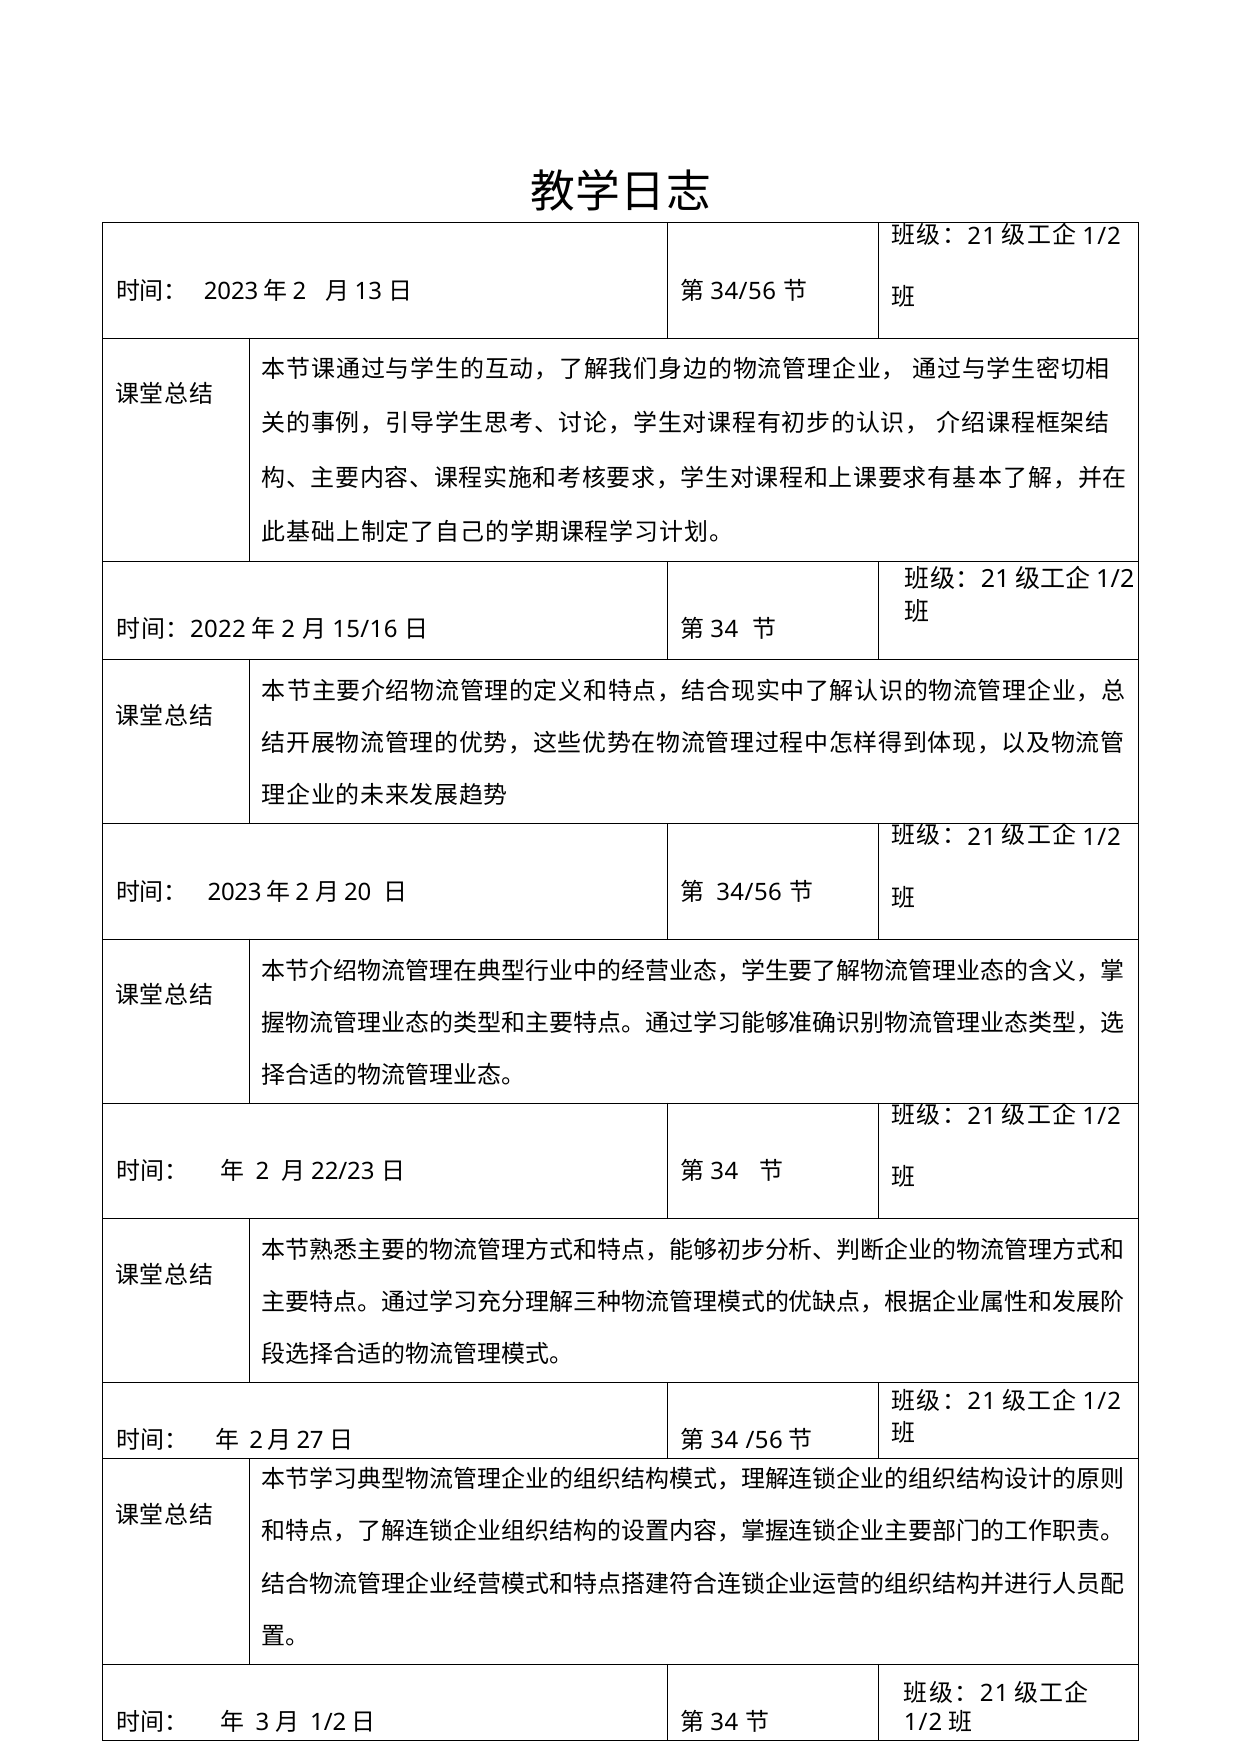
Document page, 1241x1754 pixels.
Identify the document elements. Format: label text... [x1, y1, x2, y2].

table_cell 第 34 节 [668, 562, 878, 659]
table_cell 时间： 年 2 月 22/23 日 [103, 1104, 667, 1218]
table_cell 时间： 年 3 月 1/2日 [103, 1665, 667, 1740]
table_cell 第 34 节 [668, 1104, 878, 1218]
table_header 时间： 2023年 2 月 13 日 [103, 223, 667, 337]
table_cell 第 34 节 [668, 1665, 878, 1740]
text 教学日志 [530, 159, 1138, 220]
table_cell 本节学习典型物流管理企业的组织结构模式，理解连锁企业的组织结构设计的原则和特点，了解连锁企业组织结构的设置内容，掌握连锁企业主要部门的工作职责。 结合物流管理企业经营模式和特点搭建符合连锁企业运营的组织结构并进行人员配置。 [250, 1459, 1138, 1664]
table_header 班级：21级工企1/2班 [879, 223, 1138, 337]
table_cell 课堂总结 [103, 1459, 249, 1664]
table_cell 本节主要介绍物流管理的定义和特点，结合现实中了解认识的物流管理企业，总结开展物流管理的优势，这些优势在物流管理过程中怎样得到体现，以及物流管理企业的未来发展趋势 [250, 660, 1138, 823]
table_header 第 34/56 节 [668, 223, 878, 337]
table_cell 本节介绍物流管理在典型行业中的经营业态，学生要了解物流管理业态的含义，掌握物流管理业态的类型和主要特点。通过学习能够准确识别物流管理业态类型，选择合适的物流管理业态。 [250, 940, 1138, 1103]
table_cell 班级：21级工企1/2班 [879, 1104, 1138, 1218]
table_cell 班级：21级工企1/2班 [879, 562, 1138, 659]
table_cell 时间：2022年 2 月 15/16 日 [103, 562, 667, 659]
table_cell 本节课通过与学生的互动，了解我们身边的物流管理企业， 通过与学生密切相关的事例，引导学生思考、讨论，学生对课程有初步的认识， 介绍课程框架结构、主要内容、课程实施和考核要求，学生对课程和上课要求有基本了解，并在此基础上制定了自己的学期课程学习计划。 [250, 339, 1138, 561]
table_cell 课堂总结 [103, 660, 249, 823]
table_cell 第 34 /56节 [668, 1383, 878, 1458]
table_cell 课堂总结 [103, 940, 249, 1103]
table_cell 时间： 2023年 2 月 20 日 [103, 824, 667, 938]
table_cell 班级：21级工企1/2班 [879, 1383, 1138, 1458]
table_cell 课堂总结 [103, 339, 249, 561]
table_cell 班级：21级工企1/2班 [879, 1665, 1138, 1740]
table_cell 时间： 年 2月 27 日 [103, 1383, 667, 1458]
table_cell 第 34/56 节 [668, 824, 878, 938]
table_cell 班级：21级工企1/2班 [879, 824, 1138, 938]
table_cell 本节熟悉主要的物流管理方式和特点，能够初步分析、判断企业的物流管理方式和主要特点。通过学习充分理解三种物流管理模式的优缺点，根据企业属性和发展阶段选择合适的物流管理模式。 [250, 1219, 1138, 1382]
table_cell 课堂总结 [103, 1219, 249, 1382]
